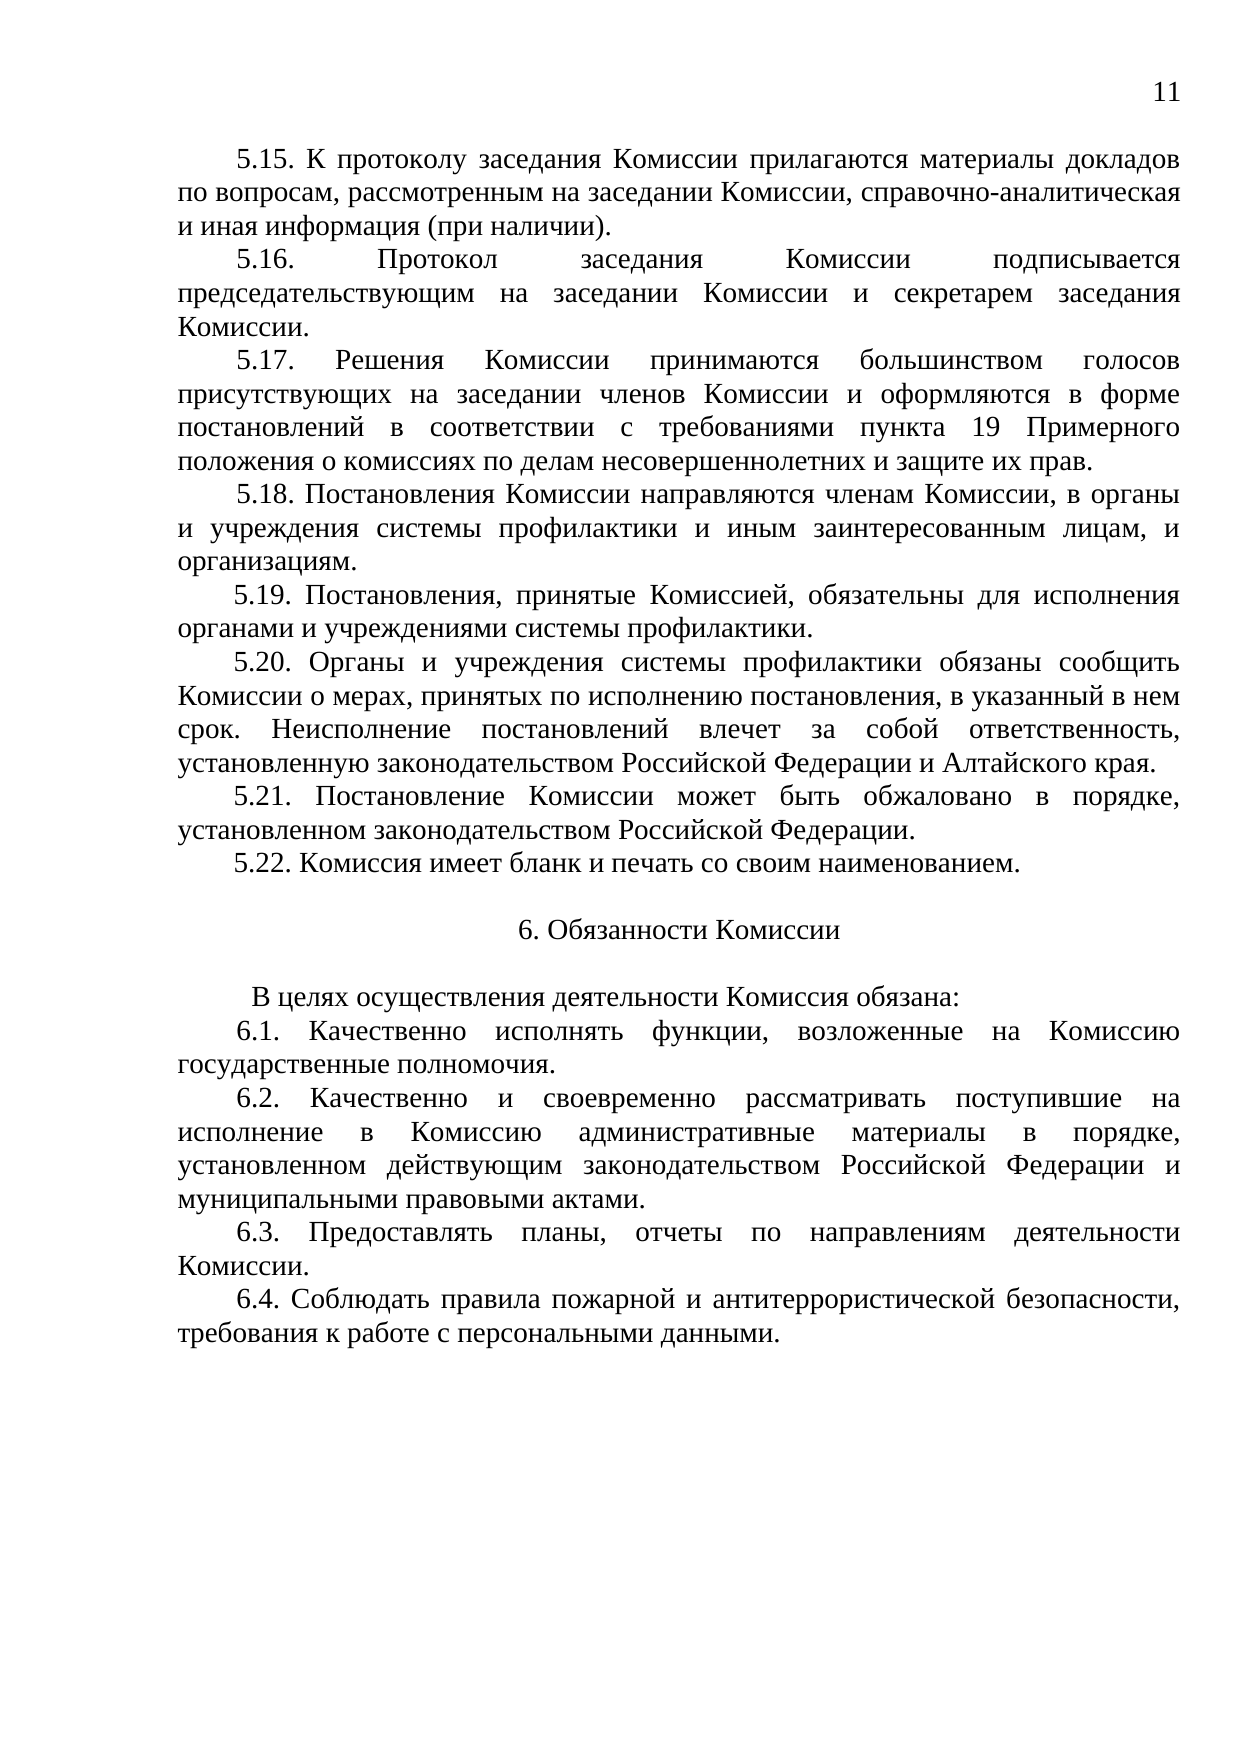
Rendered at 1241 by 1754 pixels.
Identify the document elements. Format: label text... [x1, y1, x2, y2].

text 5.17. Решения Комиссии принимаются большинством голосов присутствующих на заседании членов Комиссии и оформляются в форме постановлений в соответствии с требованиями пункта 19 Примерного положения о комиссиях по делам несовершеннолетних и защите их прав. [177, 342, 1181, 476]
text 5.15. К протоколу заседания Комиссии прилагаются материалы докладов по вопросам, рассмотренным на заседании Комиссии, справочно-аналитическая и иная информация (при наличии). [177, 141, 1181, 242]
text 6. Обязанности Комиссии [177, 912, 1181, 946]
text 5.18. Постановления Комиссии направляются членам Комиссии, в органы и учреждения системы профилактики и иным заинтересованным лицам, и организациям. [177, 476, 1181, 577]
text 6.1. Качественно исполнять функции, возложенные на Комиссию государственные полномочия. [177, 1013, 1181, 1080]
text 5.21. Постановление Комиссии может быть обжаловано в порядке, установленном законодательством Российской Федерации. [177, 778, 1181, 845]
text 6.3. Предоставлять планы, отчеты по направлениям деятельности Комиссии. [177, 1214, 1181, 1281]
text 5.20. Органы и учреждения системы профилактики обязаны сообщить Комиссии о мерах, принятых по исполнению постановления, в указанный в нем срок. Неисполнение постановлений влечет за собой ответственность, установленную законодательством Российской Федерации и Алтайского края. [177, 644, 1181, 778]
text 6.2. Качественно и своевременно рассматривать поступившие на исполнение в Комиссию административные материалы в порядке, установленном действующим законодательством Российской Федерации и муниципальными правовыми актами. [177, 1080, 1181, 1214]
text 5.22. Комиссия имеет бланк и печать со своим наименованием. [177, 845, 1181, 879]
text 5.16. Протокол заседания Комиссии подписывается председательствующим на заседании Комиссии и секретарем заседания Комиссии. [177, 242, 1181, 342]
text 5.19. Постановления, принятые Комиссией, обязательны для исполнения органами и учреждениями системы профилактики. [177, 577, 1181, 644]
text В целях осуществления деятельности Комиссия обязана: [177, 979, 1175, 1013]
text 6.4. Соблюдать правила пожарной и антитеррористической безопасности, требования к работе с персональными данными. [177, 1281, 1181, 1348]
